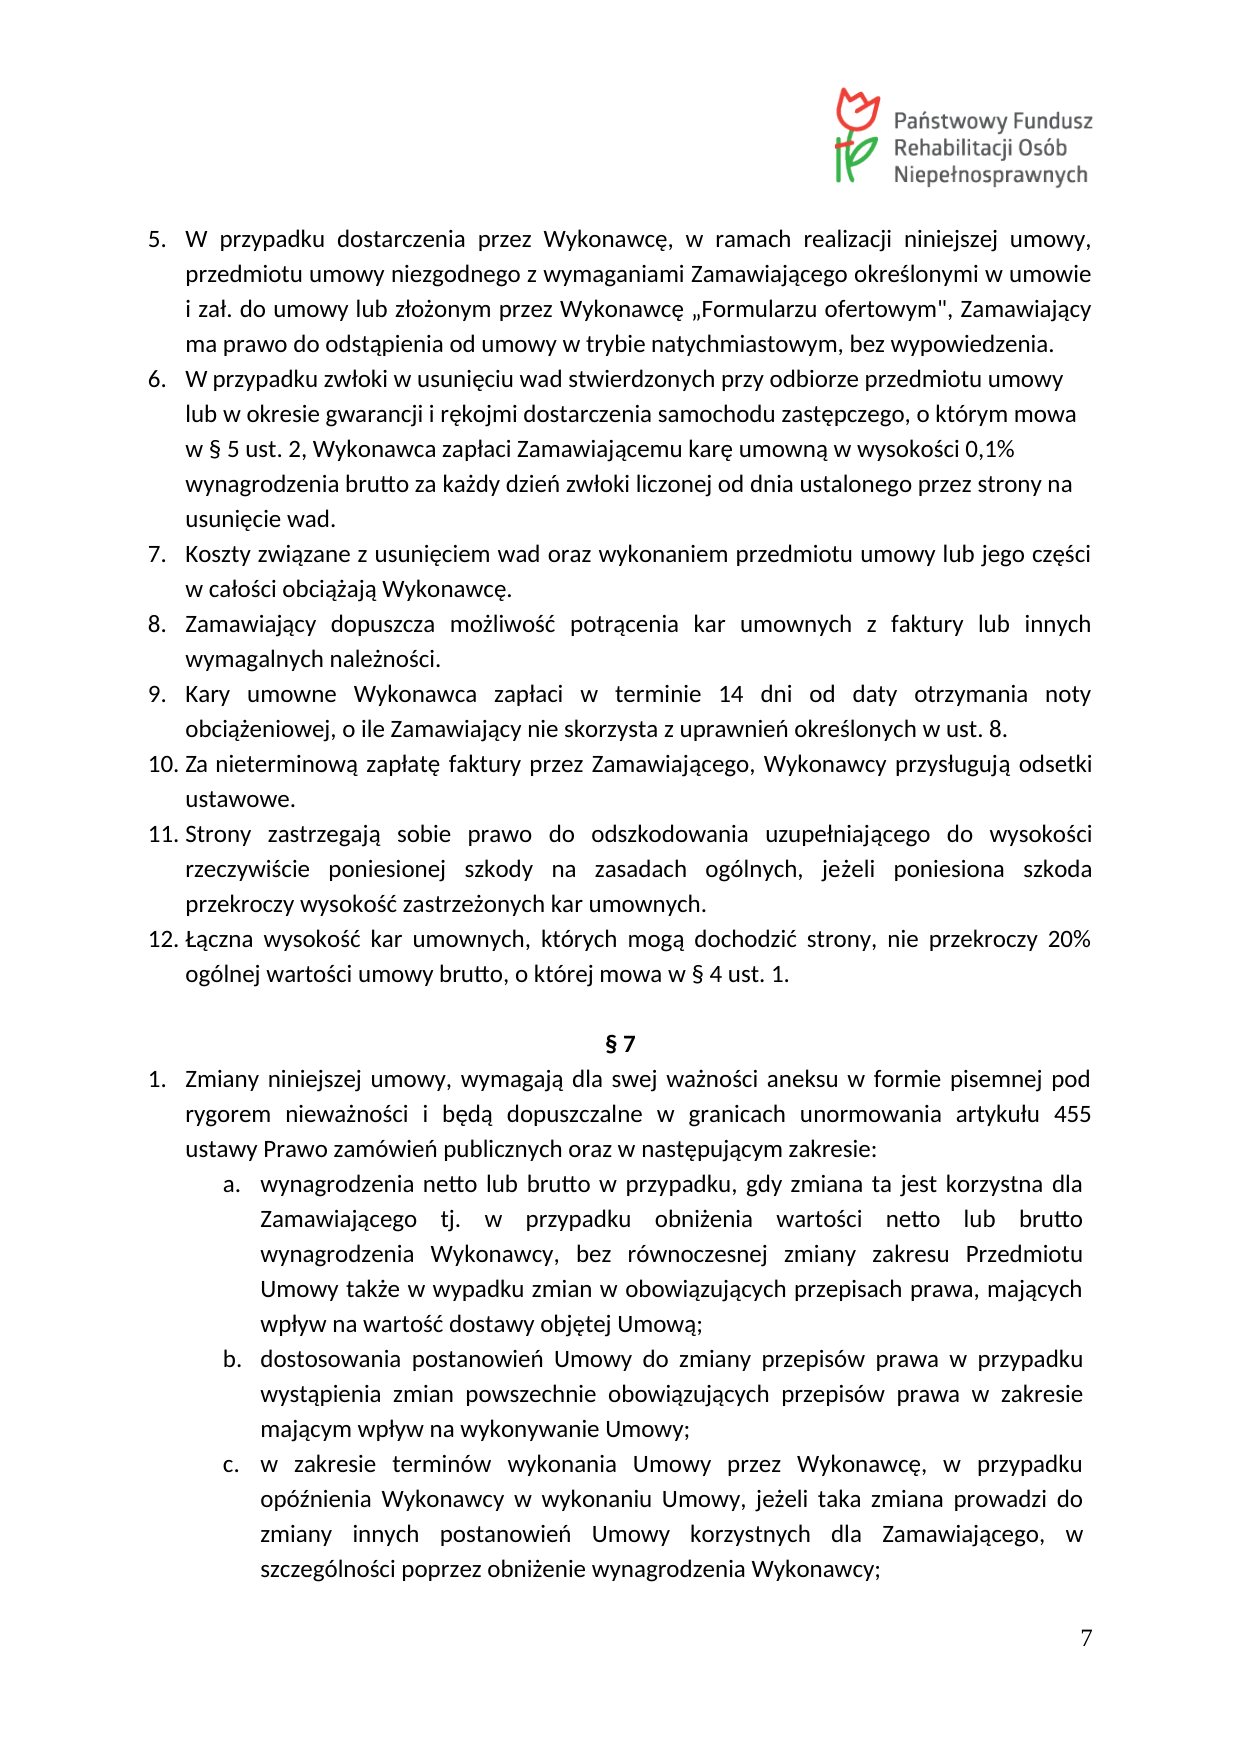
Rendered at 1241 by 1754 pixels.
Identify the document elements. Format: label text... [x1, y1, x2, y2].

list Łączna wysokość kar umownych, których mogą dochodzić strony, nie przekroczy 20% ogólnej wartości umowy brutto, o której mowa w § 4 ust. 1. [148, 923, 1093, 988]
list Kary umowne Wykonawca zapłaci w terminie 14 dni od daty otrzymania noty obciążeniowej, o ile Zamawiający nie skorzysta z uprawnień określonych w ust. 8. [148, 678, 1093, 743]
list dostosowania postanowień Umowy do zmiany przepisów prawa w przypadku wystąpienia zmian powszechnie obowiązujących przepisów prawa w zakresie mającym wpływ na wykonywanie Umowy; [223, 1343, 1084, 1443]
text § 7 [148, 1028, 1093, 1058]
list Zmiany niniejszej umowy, wymagają dla swej ważności aneksu w formie pisemnej pod rygorem nieważności i będą dopuszczalne w granicach unormowania artykułu 455 ustawy Prawo zamówień publicznych oraz w następującym zakresie: [148, 1063, 1093, 1163]
list w zakresie terminów wykonania Umowy przez Wykonawcę, w przypadku opóźnienia Wykonawcy w wykonaniu Umowy, jeżeli taka zmiana prowadzi do zmiany innych postanowień Umowy korzystnych dla Zamawiającego, w szczególności poprzez obniżenie wynagrodzenia Wykonawcy; [223, 1448, 1084, 1583]
list W przypadku zwłoki w usunięciu wad stwierdzonych przy odbiorze przedmiotu umowy lub w okresie gwarancji i rękojmi dostarczenia samochodu zastępczego, o którym mowa w § 5 ust. 2, Wykonawca zapłaci Zamawiającemu karę umowną w wysokości 0,1% wynagrodzenia brutto za każdy dzień zwłoki liczonej od dnia ustalonego przez strony na usunięcie wad. [148, 363, 1093, 533]
list Koszty związane z usunięciem wad oraz wykonaniem przedmiotu umowy lub jego części w całości obciążają Wykonawcę. [148, 538, 1093, 603]
list Strony zastrzegają sobie prawo do odszkodowania uzupełniającego do wysokości rzeczywiście poniesionej szkody na zasadach ogólnych, jeżeli poniesiona szkoda przekroczy wysokość zastrzeżonych kar umownych. [148, 818, 1093, 918]
picture [835, 73, 1093, 199]
list W przypadku dostarczenia przez Wykonawcę, w ramach realizacji niniejszej umowy, przedmiotu umowy niezgodnego z wymaganiami Zamawiającego określonymi w umowie i zał. do umowy lub złożonym przez Wykonawcę „Formularzu ofertowym", Zamawiający ma prawo do odstąpienia od umowy w trybie natychmiastowym, bez wypowiedzenia. [148, 223, 1093, 358]
list Za nieterminową zapłatę faktury przez Zamawiającego, Wykonawcy przysługują odsetki ustawowe. [148, 748, 1093, 813]
list wynagrodzenia netto lub brutto w przypadku, gdy zmiana ta jest korzystna dla Zamawiającego tj. w przypadku obniżenia wartości netto lub brutto wynagrodzenia Wykonawcy, bez równoczesnej zmiany zakresu Przedmiotu Umowy także w wypadku zmian w obowiązujących przepisach prawa, mających wpływ na wartość dostawy objętej Umową; [223, 1168, 1084, 1338]
list Zamawiający dopuszcza możliwość potrącenia kar umownych z faktury lub innych wymagalnych należności. [148, 608, 1093, 673]
